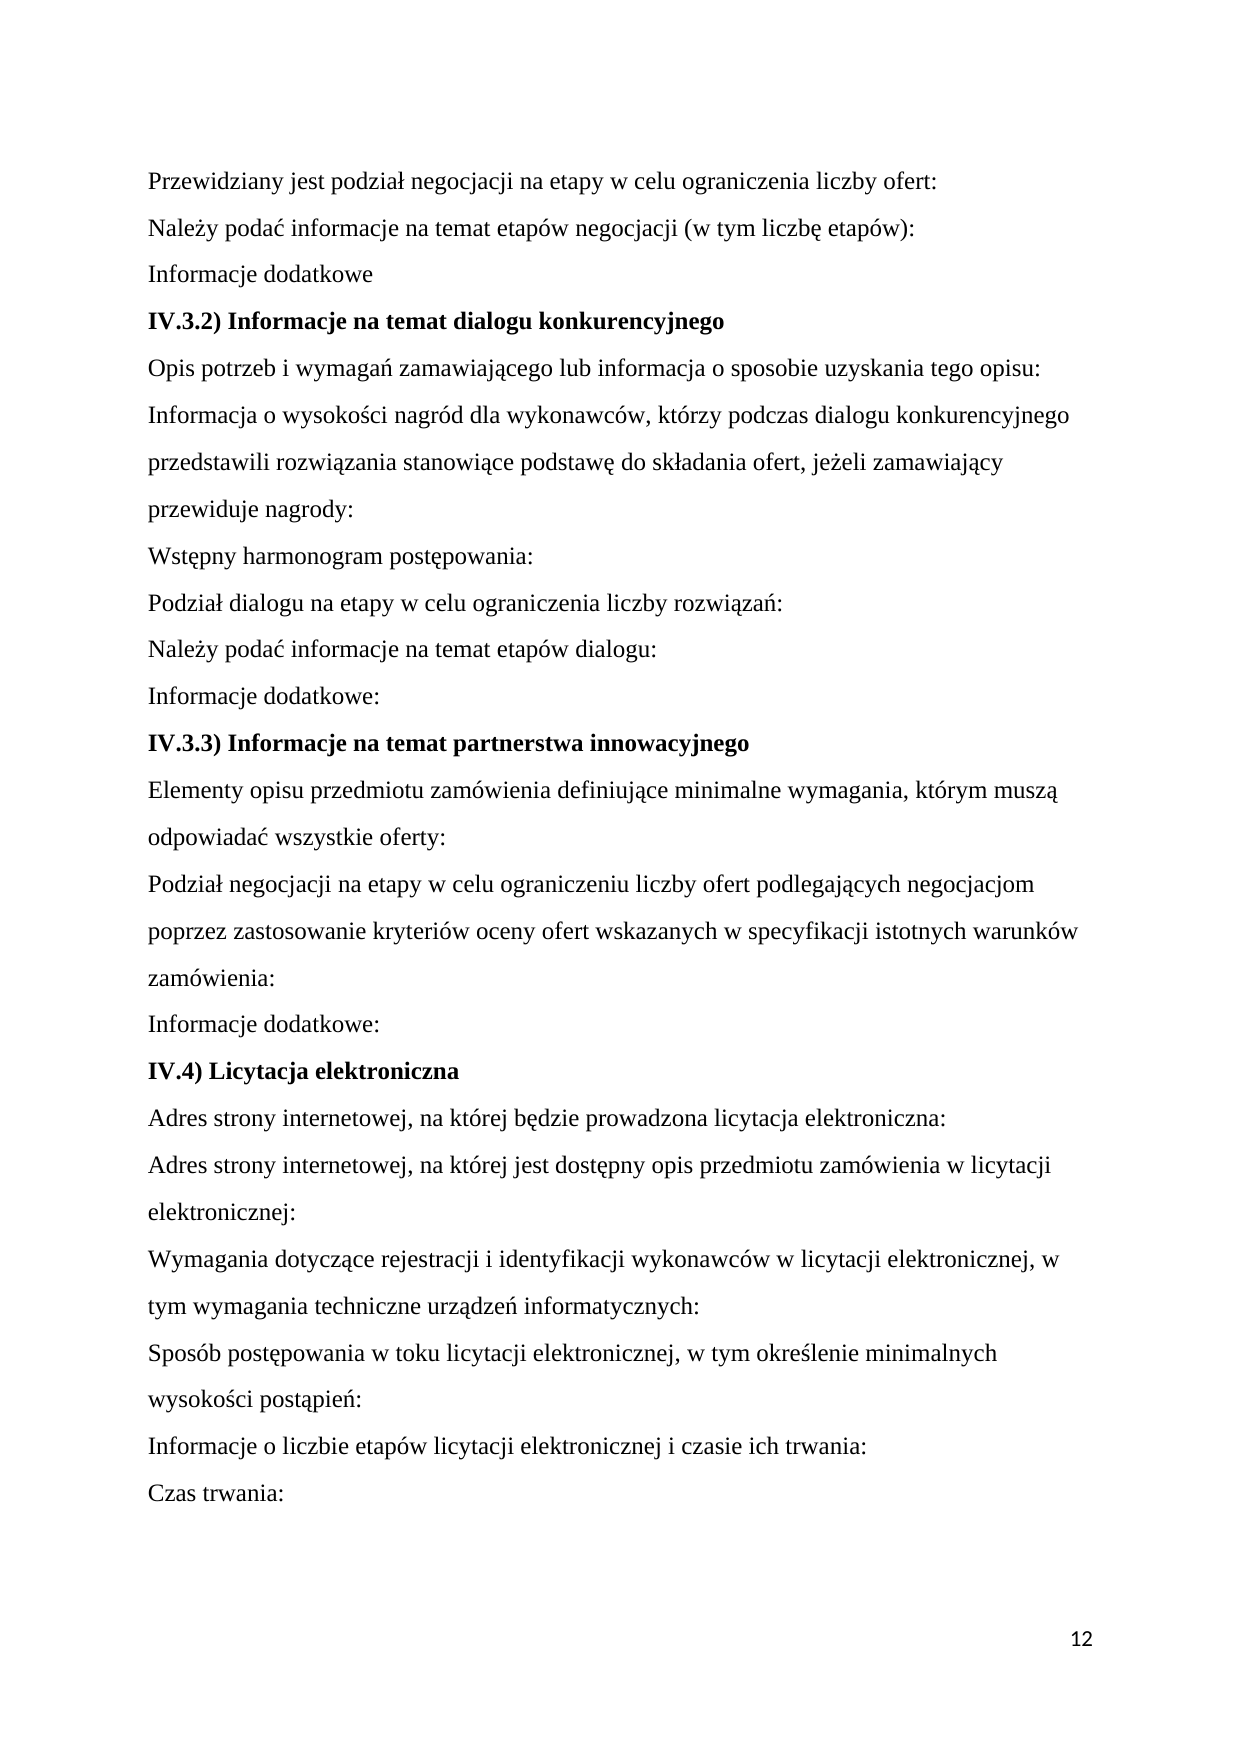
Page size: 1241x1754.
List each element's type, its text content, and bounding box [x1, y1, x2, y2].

text Informacje o liczbie etapów licytacji elektronicznej i czasie ich trwania: [148, 1413, 1093, 1460]
text Sposób postępowania w toku licytacji elektronicznej, w tym określenie minimalnych wysokości postąpień: [148, 1319, 1093, 1413]
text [148, 148, 1093, 1132]
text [148, 1460, 1093, 1554]
text Wymagania dotyczące rejestracji i identyfikacji wykonawców w licytacji elektronicznej, w tym wymagania techniczne urządzeń informatycznych: [148, 1226, 1093, 1319]
text Adres strony internetowej, na której jest dostępny opis przedmiotu zamówienia w licytacji elektronicznej: [148, 1132, 1093, 1226]
